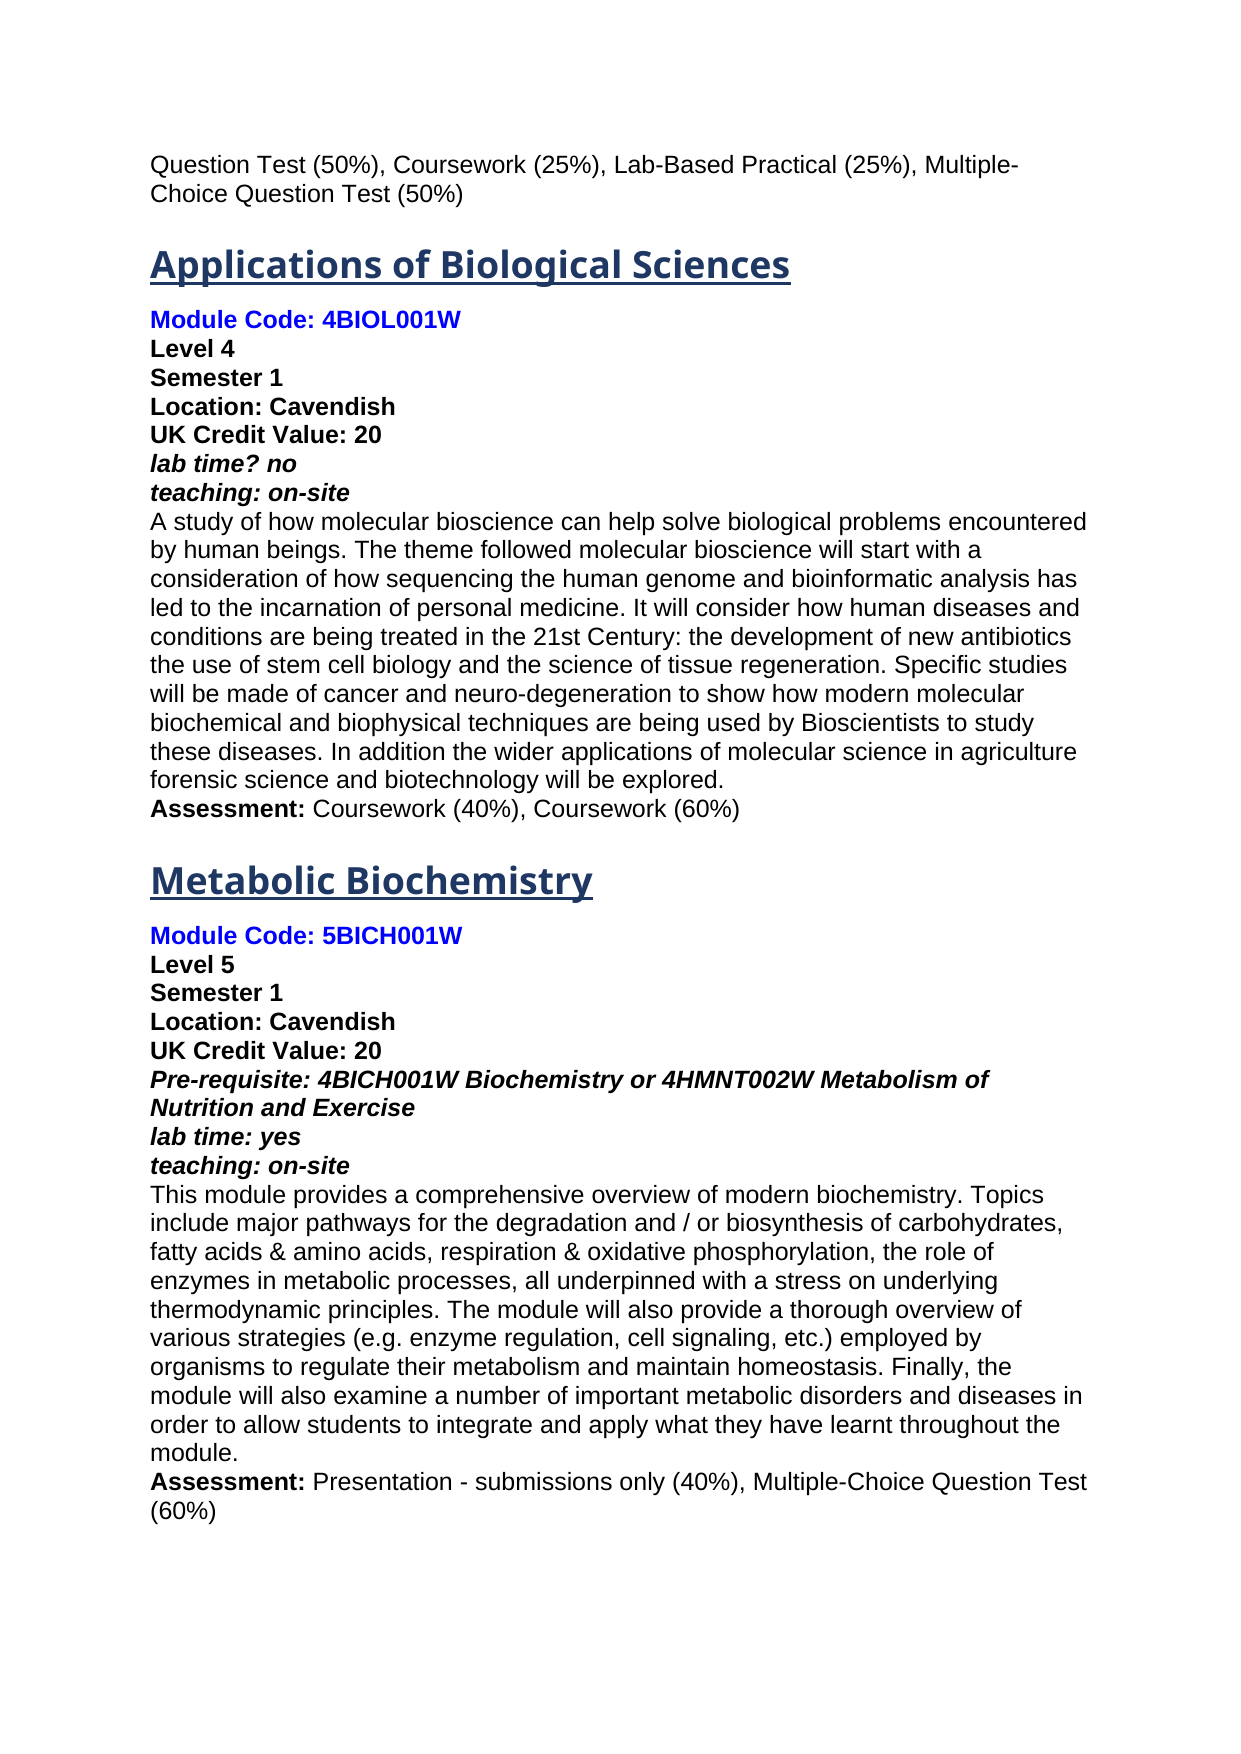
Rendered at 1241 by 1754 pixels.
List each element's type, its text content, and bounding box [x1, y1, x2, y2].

text UK Credit Value: 20 [150, 1036, 1090, 1064]
subtitle Metabolic Biochemistry [150, 854, 1090, 905]
text lab time? no teaching: on-site A study of how molecular bioscience can help solve biological problems encountered by human beings. The theme followed molecular bioscience will start with a consideration of how sequencing the human genome and bioinformatic analysis has led to the incarnation of personal medicine. It will consider how human diseases and conditions are being treated in the 21st Century: the development of new antibiotics the use of stem cell biology and the science of tissue regeneration. Specific studies will be made of cancer and neuro-degeneration to show how modern molecular biochemical and biophysical techniques are being used by Bioscientists to study these diseases. In addition the wider applications of molecular science in agriculture forensic science and biotechnology will be explored. Assessment: Coursework (40%), Coursework (60%) [150, 449, 1090, 823]
text Module Code: 5BICH001W [150, 921, 1090, 949]
text Semester 1 [150, 978, 1090, 1007]
text Pre-requisite: 4BICH001W Biochemistry or 4HMNT002W Metabolism of Nutrition and Exercise lab time: yes [150, 1064, 1090, 1151]
text Location: Cavendish [150, 392, 1090, 420]
text UK Credit Value: 20 [150, 420, 1090, 449]
text Semester 1 [150, 363, 1090, 392]
text Level 4 [150, 334, 1090, 363]
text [150, 150, 1090, 207]
text teaching: on-site This module provides a comprehensive overview of modern biochemistry. Topics include major pathways for the degradation and / or biosynthesis of carbohydrates, fatty acids & amino acids, respiration & oxidative phosphorylation, the role of enzymes in metabolic processes, all underpinned with a stress on underlying thermodynamic principles. The module will also provide a thorough overview of various strategies (e.g. enzyme regulation, cell signaling, etc.) employed by organisms to regulate their metabolism and maintain homeostasis. Finally, the module will also examine a number of important metabolic disorders and diseases in order to allow students to integrate and apply what they have learnt throughout the module. Assessment: Presentation - submissions only (40%), Multiple-Choice Question Test (60%) [150, 1151, 1090, 1524]
subtitle Applications of Biological Sciences [150, 239, 1090, 290]
text Location: Cavendish [150, 1007, 1090, 1036]
text Module Code: 4BIOL001W [150, 305, 1090, 334]
text Level 5 [150, 949, 1090, 978]
